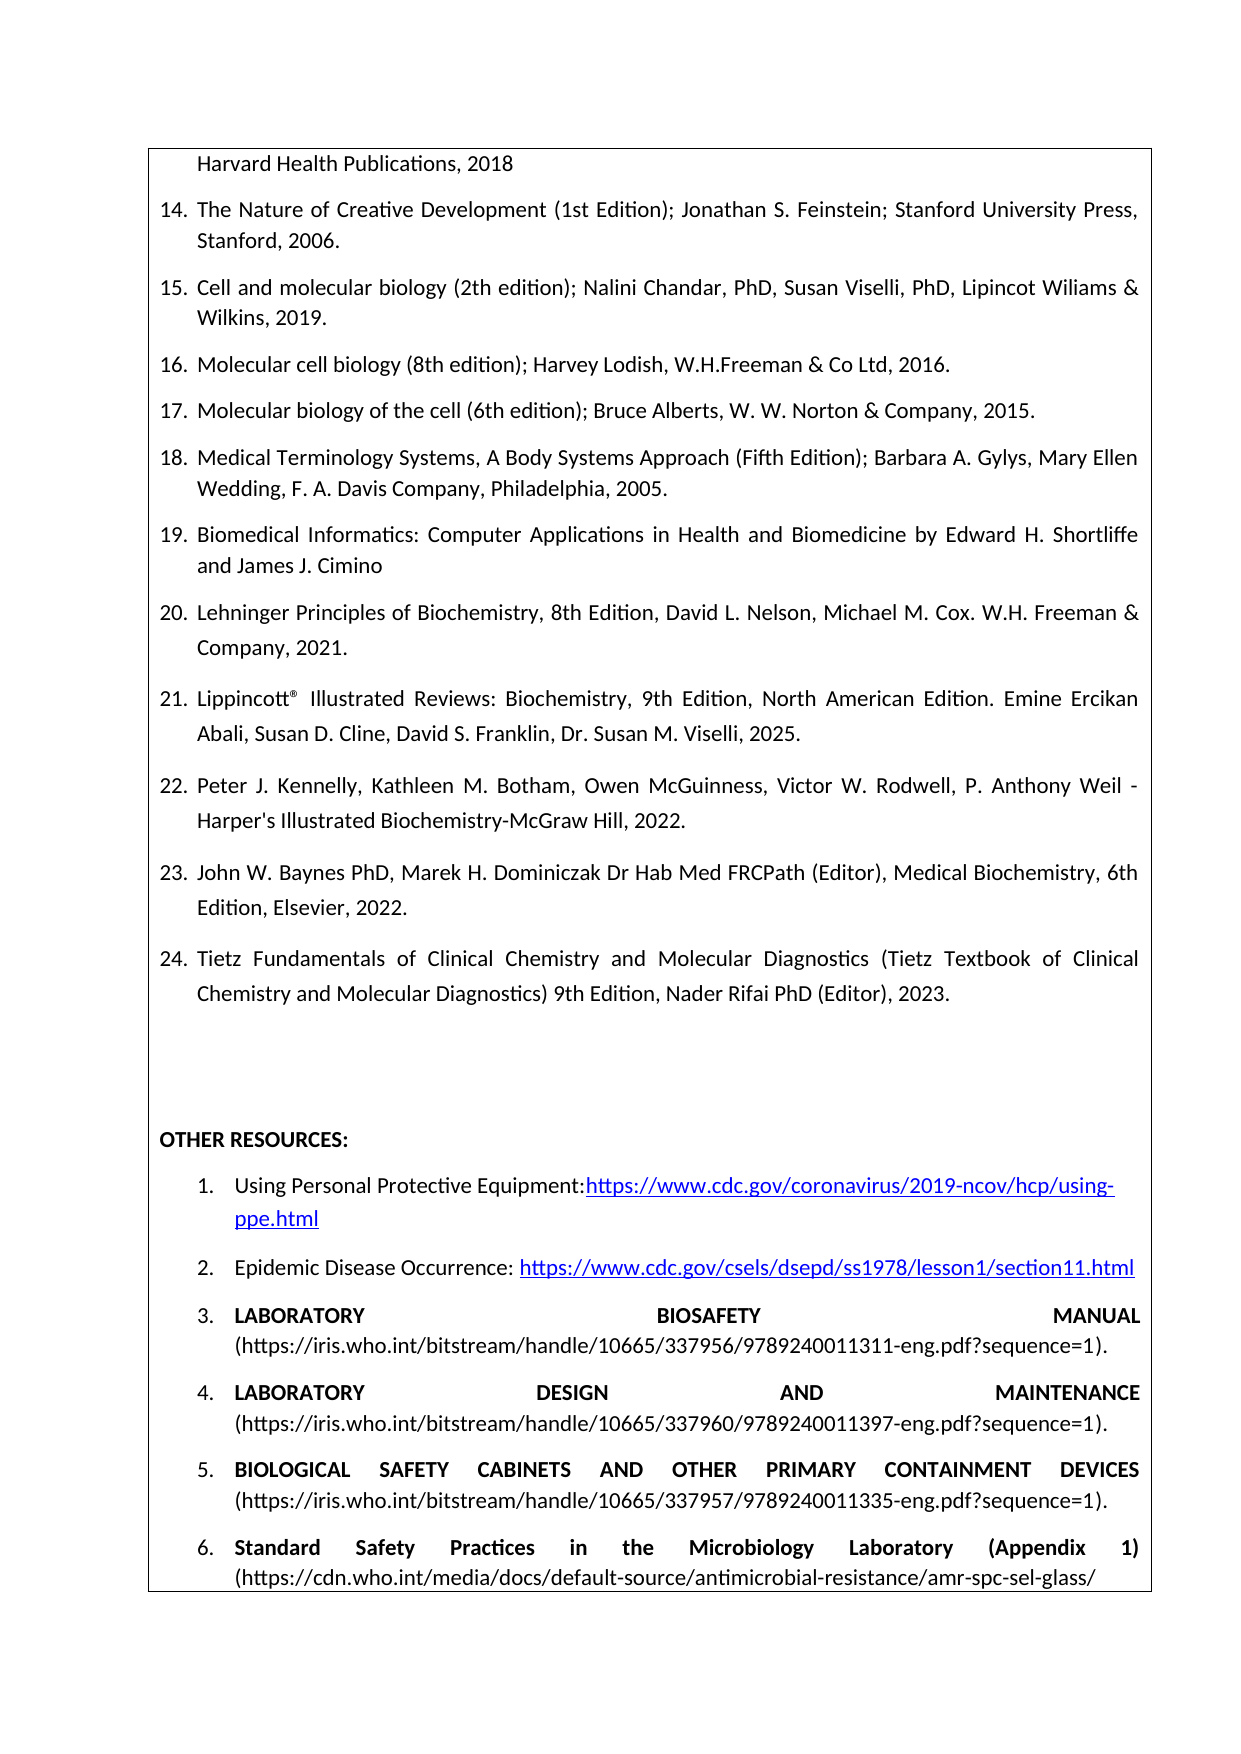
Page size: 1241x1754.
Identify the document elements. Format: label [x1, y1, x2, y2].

table_cell [149, 149, 1151, 1591]
